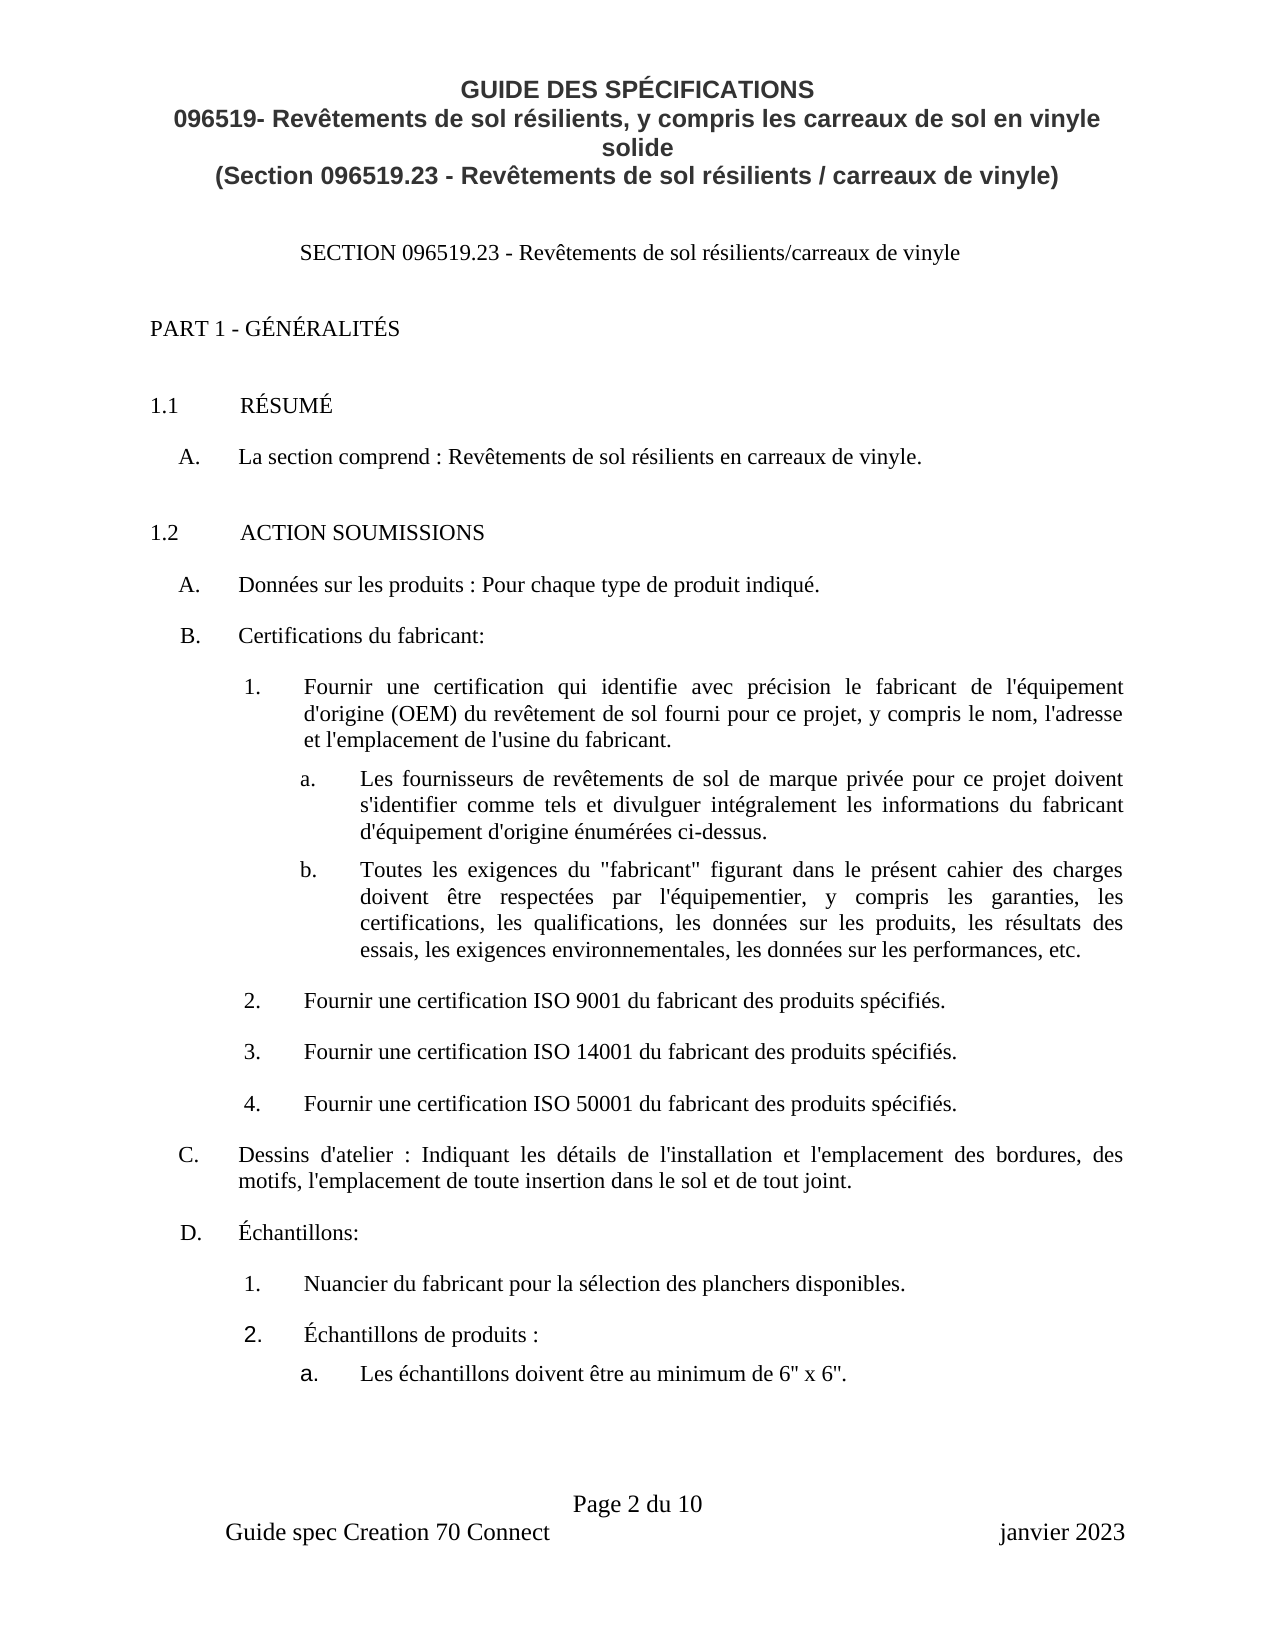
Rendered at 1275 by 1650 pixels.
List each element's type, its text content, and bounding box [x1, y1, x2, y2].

text La section comprend : Revêtements de sol résilients en carreaux de vinyle. [178, 443, 1125, 469]
text Données sur les produits : Pour chaque type de produit indiqué. [178, 571, 1125, 597]
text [135, 239, 1125, 265]
text Dessins d'atelier : Indiquant les détails de l'installation et l'emplacement des bordures, des motifs, l'emplacement de toute insertion dans le sol et de tout joint. [178, 1141, 1125, 1194]
text RÉSUMÉ [150, 392, 1125, 418]
text Fournir une certification ISO 50001 du fabricant des produits spécifiés. [244, 1090, 1125, 1116]
text Nuancier du fabricant pour la sélection des planchers disponibles. [244, 1270, 1125, 1296]
text Les fournisseurs de revêtements de sol de marque privée pour ce projet doivent s'identifier comme tels et divulguer intégralement les informations du fabricant d'équipement d'origine énumérées ci-dessus. [300, 765, 1125, 844]
text Les échantillons doivent être au minimum de 6'' x 6''. [300, 1360, 1125, 1387]
text Échantillons: [180, 1219, 1125, 1245]
text Toutes les exigences du "fabricant" figurant dans le présent cahier des charges doivent être respectées par l'équipementier, y compris les garanties, les certifications, les qualifications, les données sur les produits, les résultats des essais, les exigences environnementales, les données sur les performances, etc. [300, 857, 1125, 962]
text ACTION SOUMISSIONS [150, 519, 1125, 546]
text Échantillons de produits : [244, 1321, 1125, 1348]
text Fournir une certification ISO 9001 du fabricant des produits spécifiés. [244, 987, 1125, 1013]
list GÉNÉRALITÉS [150, 315, 1125, 342]
text Fournir une certification ISO 14001 du fabricant des produits spécifiés. [244, 1038, 1125, 1065]
text Fournir une certification qui identifie avec précision le fabricant de l'équipement d'origine (OEM) du revêtement de sol fourni pour ce projet, y compris le nom, l'adresse et l'emplacement de l'usine du fabricant. [244, 673, 1125, 752]
text Certifications du fabricant: [180, 622, 1125, 648]
